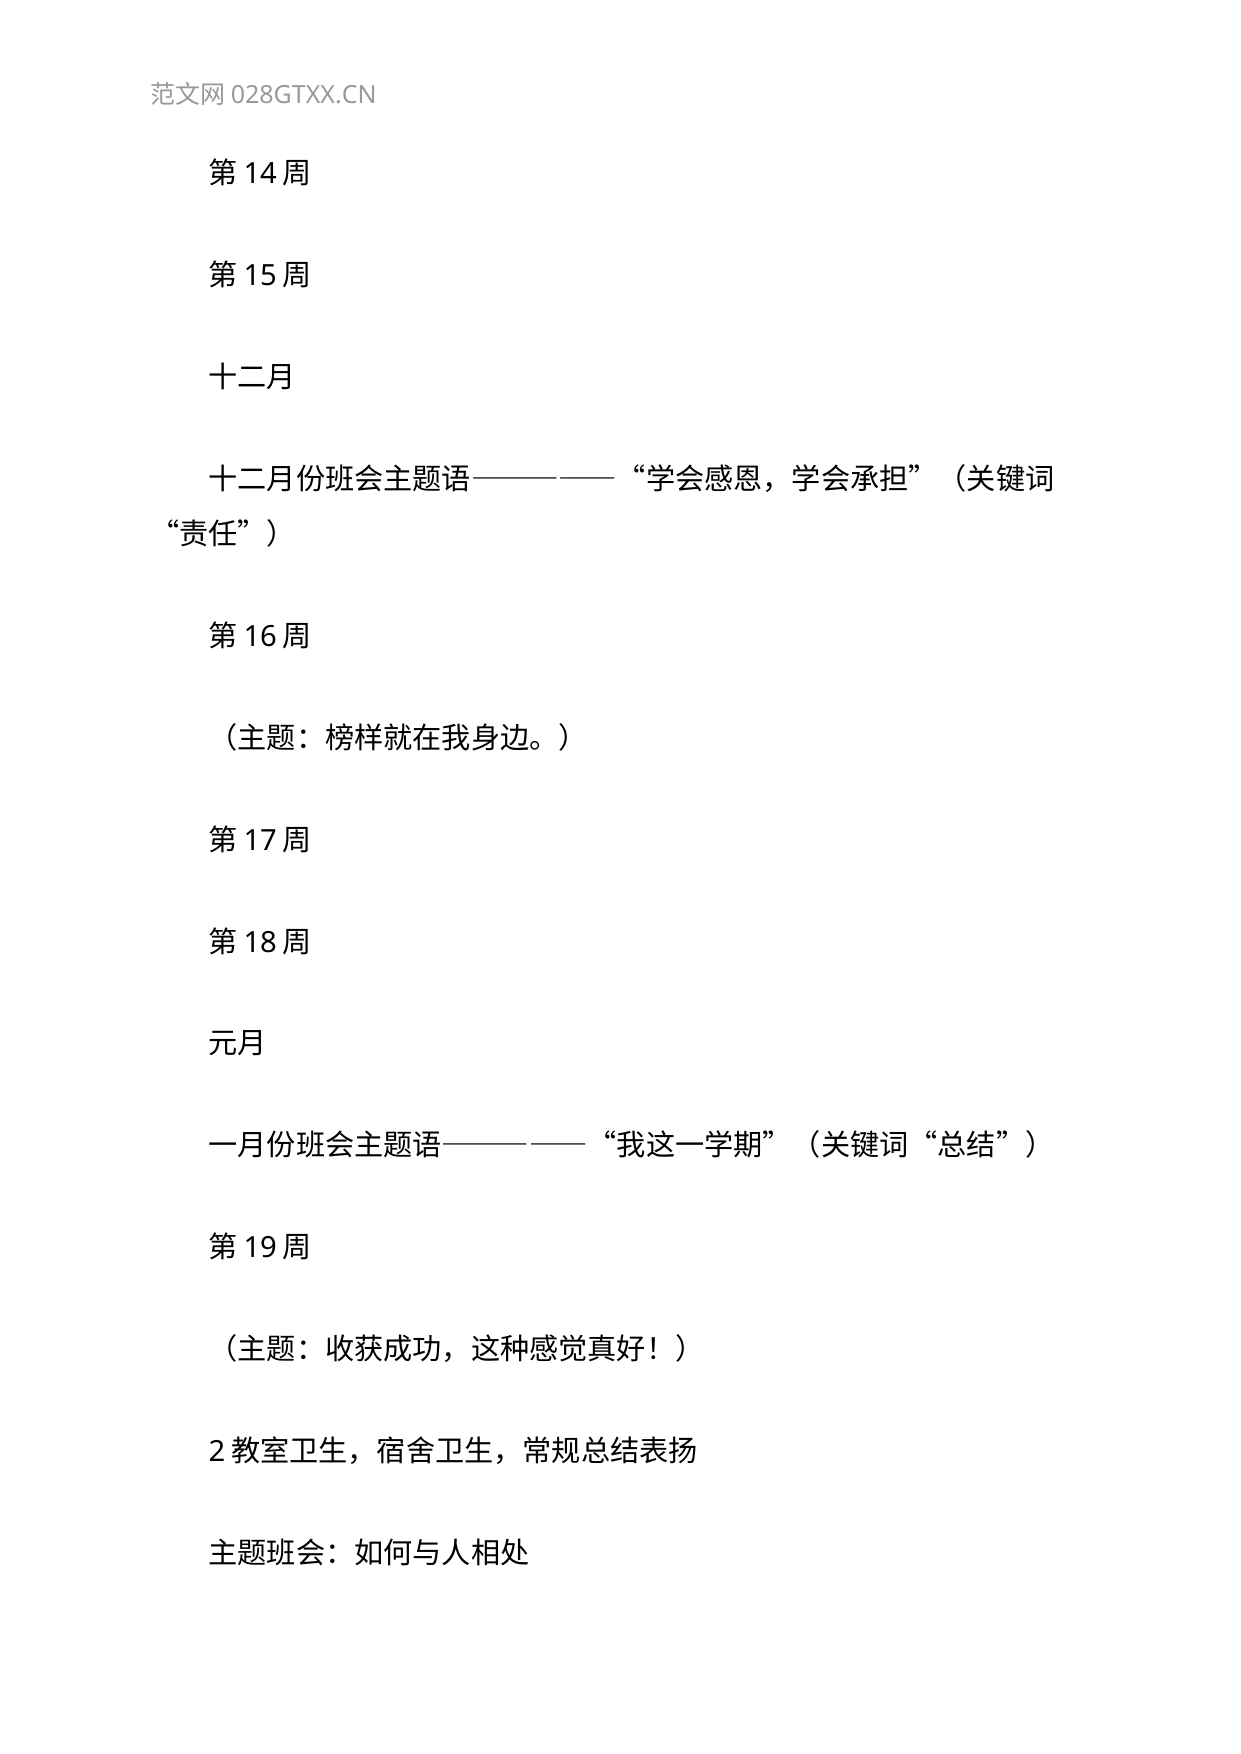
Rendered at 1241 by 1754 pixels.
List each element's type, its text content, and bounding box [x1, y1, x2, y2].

text 元月 [150, 1020, 1090, 1062]
text 一月份班会主题语—————“我这一学期”（关键词“总结”） [150, 1122, 1090, 1164]
text 第14周 [150, 150, 1090, 192]
text 十二月份班会主题语—————“学会感恩，学会承担”（关键词“责任”） [150, 456, 1090, 553]
text 第17周 [150, 816, 1090, 858]
text （主题：榜样就在我身边。） [150, 714, 1090, 757]
text 第16周 [150, 612, 1090, 655]
text 十二月 [150, 354, 1090, 396]
text 主题班会：如何与人相处 [150, 1529, 1090, 1572]
text 第19周 [150, 1224, 1090, 1266]
text 2教室卫生，宿舍卫生，常规总结表扬 [150, 1427, 1090, 1470]
text 第15周 [150, 252, 1090, 294]
text 第18周 [150, 918, 1090, 961]
text （主题：收获成功，这种感觉真好！） [150, 1326, 1090, 1368]
